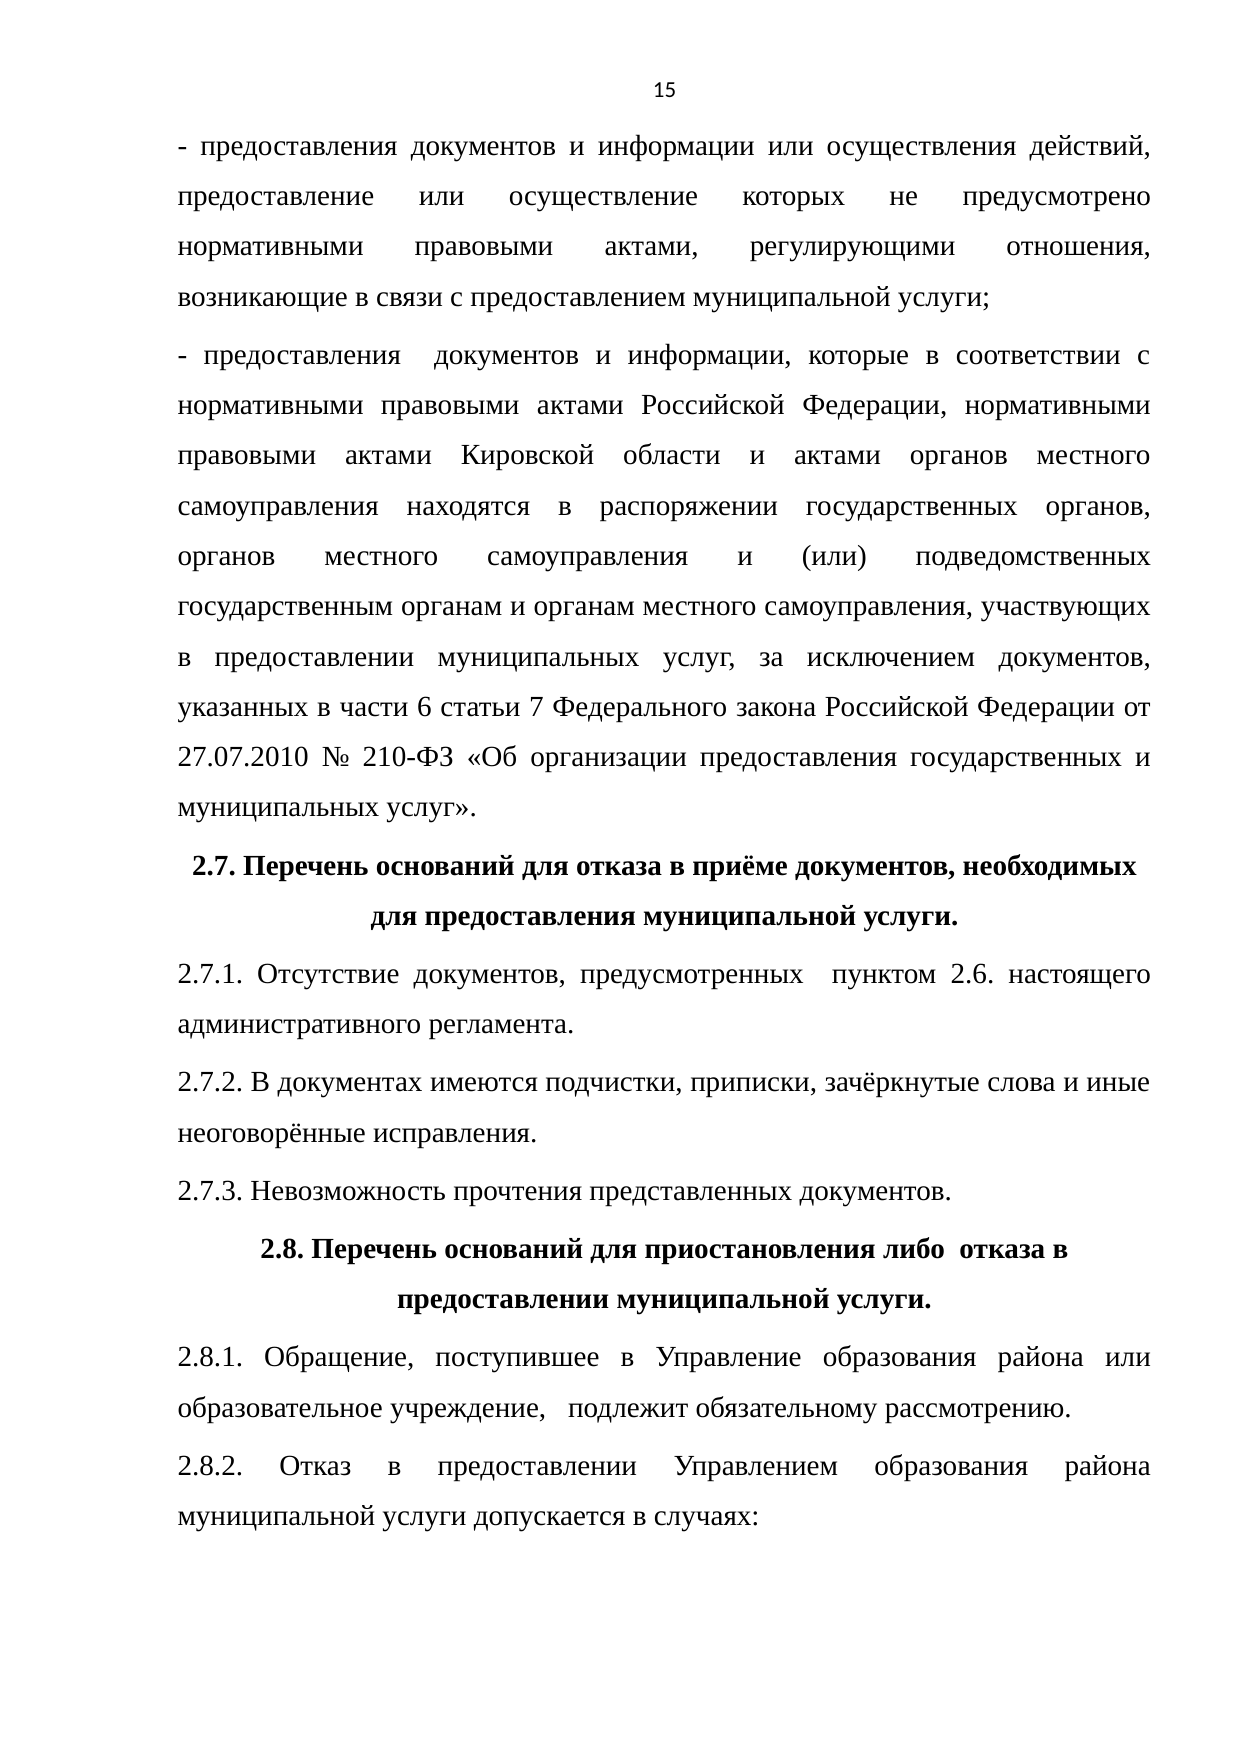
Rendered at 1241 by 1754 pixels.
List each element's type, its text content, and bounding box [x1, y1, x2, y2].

text 2.8. Перечень оснований для приостановления либо отказа в предоставлении муниципальной услуги. [177, 1231, 1152, 1315]
text - предоставления документов и информации, которые в соответствии с нормативными правовыми актами Российской Федерации, нормативными правовыми актами Кировской области и актами органов местного самоуправления находятся в распоряжении государственных органов, органов местного самоуправления и (или) подведомственных государственным органам и органам местного самоуправления, участвующих в предоставлении муниципальных услуг, за исключением документов, указанных в части 6 статьи 7 Федерального закона Российской Федерации от 27.07.2010 № 210-ФЗ «Об организации предоставления государственных и муниципальных услуг». [177, 337, 1152, 823]
text 2.7.2. В документах имеются подчистки, приписки, зачёркнутые слова и иные неоговорённые исправления. [177, 1064, 1152, 1148]
text 2.8.2. Отказ в предоставлении Управлением образования района муниципальной услуги допускается в случаях: [177, 1448, 1152, 1532]
text - предоставления документов и информации или осуществления действий, предоставление или осуществление которых не предусмотрено нормативными правовыми актами, регулирующими отношения, возникающие в связи с предоставлением муниципальной услуги; [177, 128, 1152, 312]
text 2.7.1. Отсутствие документов, предусмотренных пунктом 2.6. настоящего административного регламента. [177, 956, 1152, 1040]
text 2.7. Перечень оснований для отказа в приёме документов, необходимых для предоставления муниципальной услуги. [177, 848, 1152, 932]
text 2.7.3. Невозможность прочтения представленных документов. [177, 1173, 1152, 1207]
text 2.8.1. Обращение, поступившее в Управление образования района или образовательное учреждение, подлежит обязательному рассмотрению. [177, 1339, 1152, 1423]
